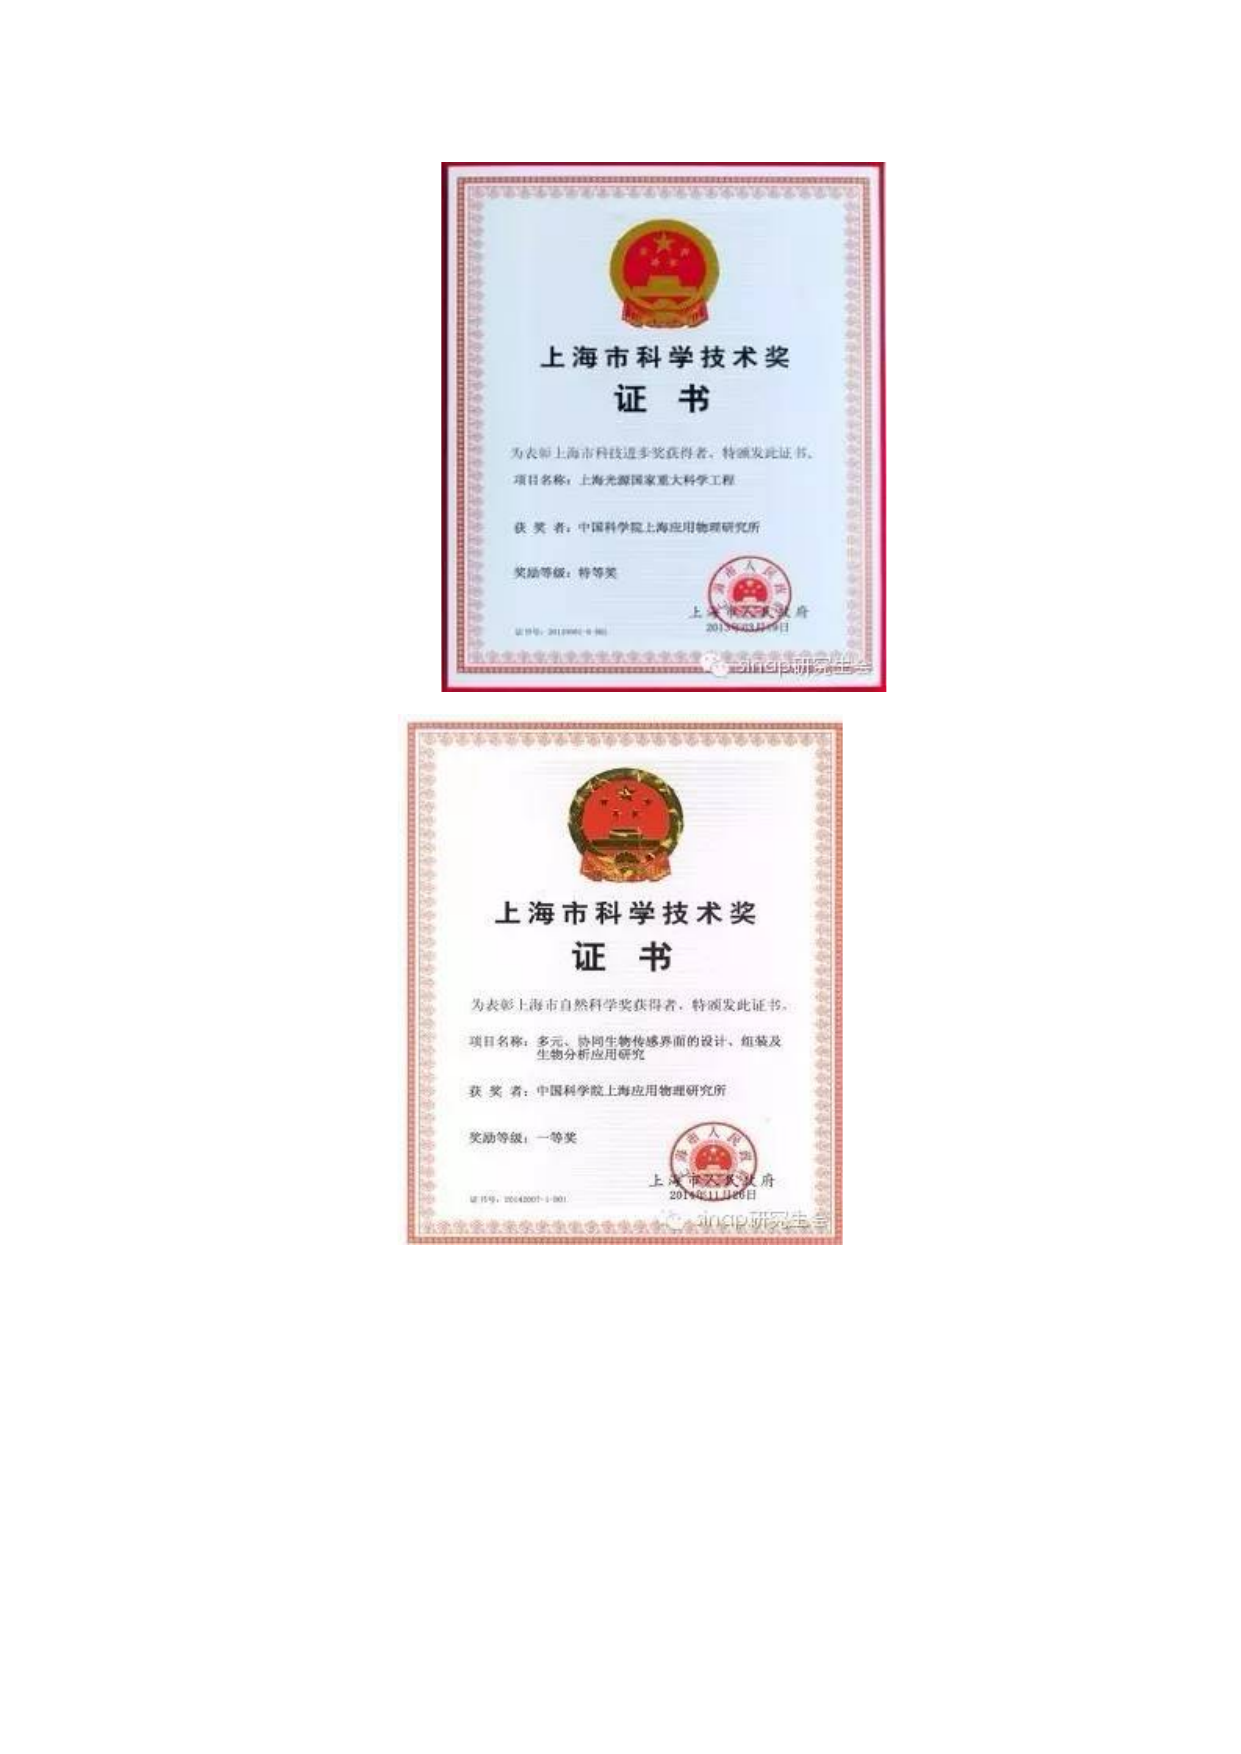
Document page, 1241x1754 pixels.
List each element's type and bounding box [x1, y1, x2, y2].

picture [397, 714, 843, 1245]
picture [441, 162, 887, 692]
